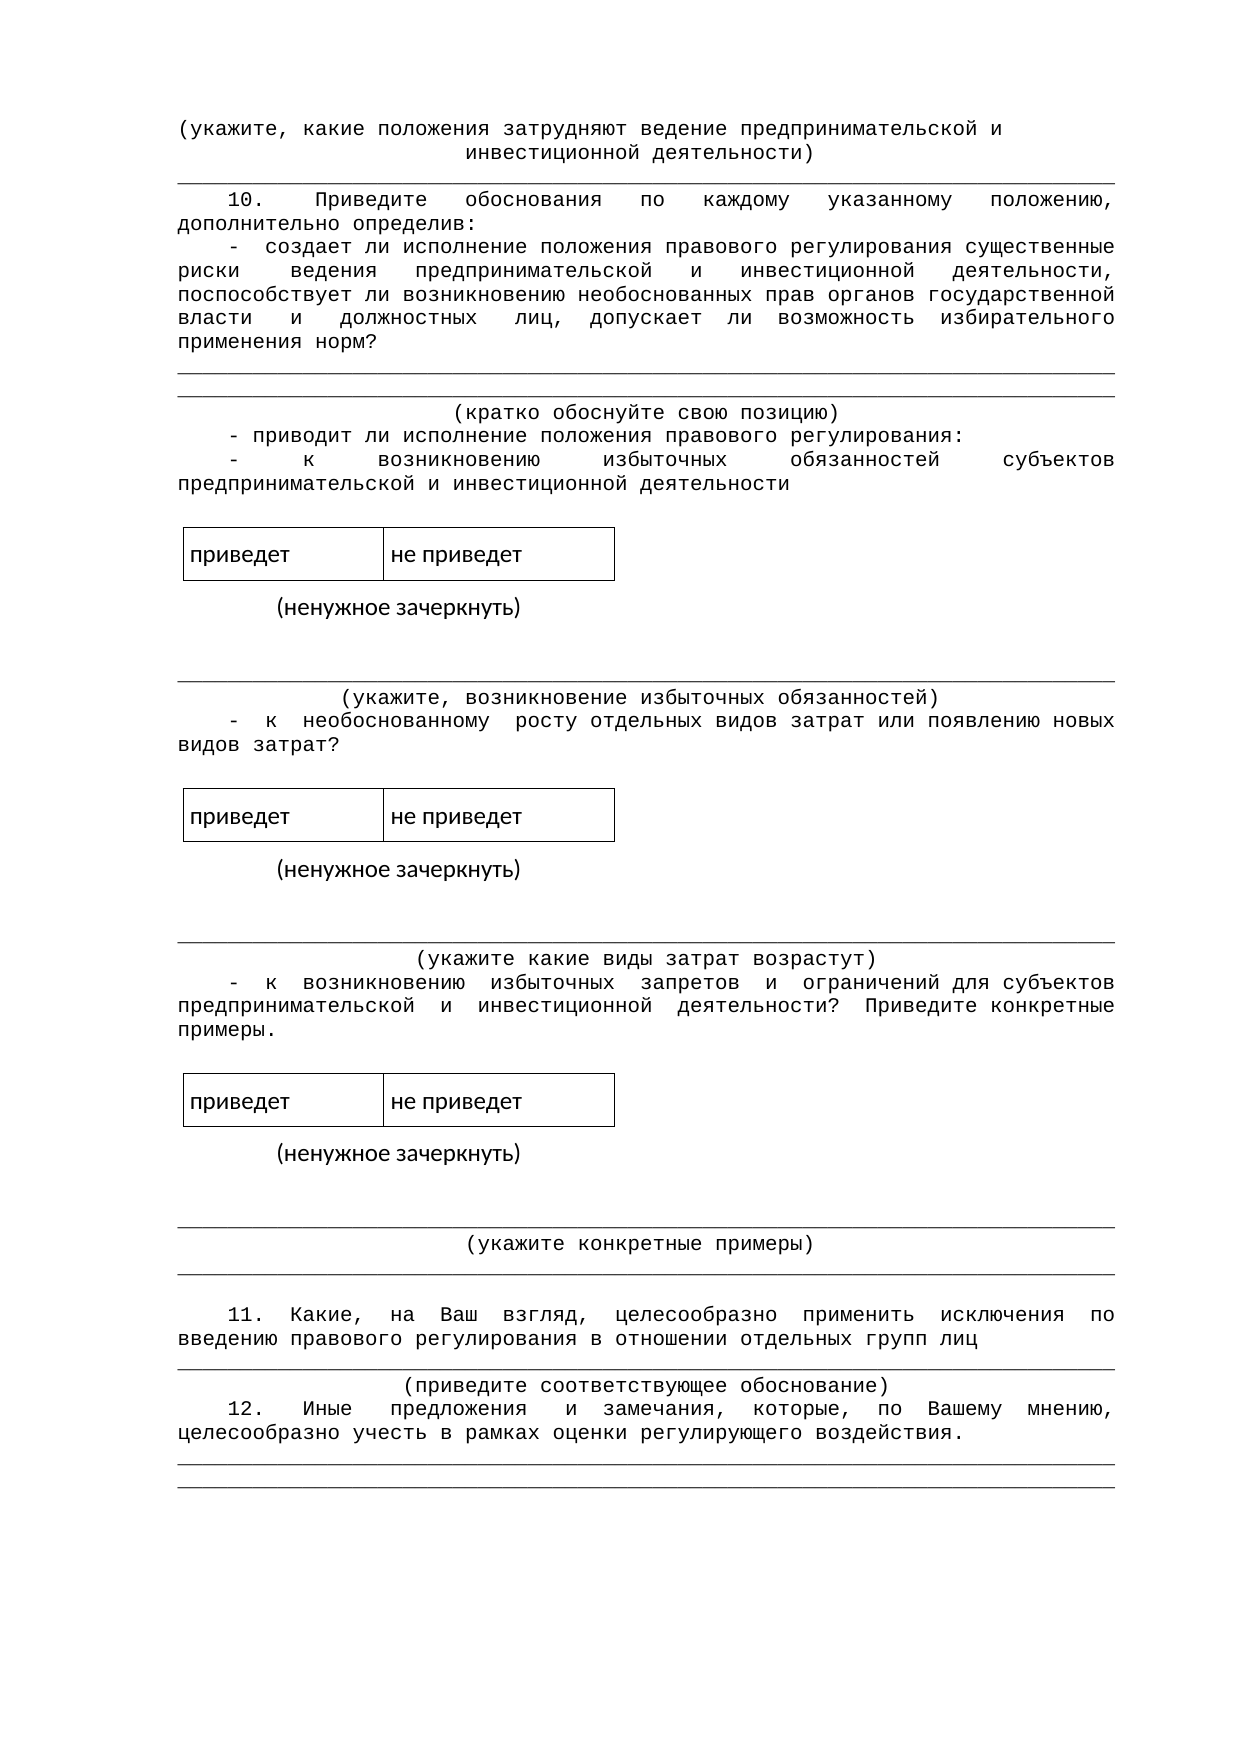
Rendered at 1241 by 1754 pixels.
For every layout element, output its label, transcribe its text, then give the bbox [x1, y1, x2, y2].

text предпринимательской и инвестиционной деятельности? Приведите конкретные [177, 995, 1152, 1019]
text ___________________________________________________________________________ [177, 1209, 1152, 1233]
table_header не приведет [384, 528, 614, 580]
text 11. Какие, на Ваш взгляд, целесообразно применить исключения по [177, 1304, 1152, 1327]
table_cell (ненужное зачеркнуть) [183, 1127, 614, 1179]
text поспособствует ли возникновению необоснованных прав органов государственной [177, 284, 1152, 307]
text ___________________________________________________________________________ [177, 663, 1152, 687]
text применения норм? [177, 331, 1152, 354]
text - создает ли исполнение положения правового регулирования существенные [177, 236, 1152, 260]
text ___________________________________________________________________________ [177, 1351, 1152, 1375]
text ___________________________________________________________________________ [177, 1446, 1152, 1469]
text ___________________________________________________________________________ [177, 354, 1152, 378]
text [177, 165, 1152, 189]
table_header приведет [184, 528, 383, 580]
text - к возникновению избыточных запретов и ограничений для субъектов [177, 972, 1152, 995]
table_cell (ненужное зачеркнуть) [183, 581, 614, 633]
table_header не приведет [384, 1074, 614, 1126]
text (приведите соответствующее обоснование) [177, 1375, 1152, 1398]
table_header приведет [184, 1074, 383, 1126]
text примеры. [177, 1019, 1152, 1043]
text 10. Приведите обоснования по каждому указанному положению, [177, 189, 1152, 213]
text инвестиционной деятельности) [177, 142, 1152, 165]
text (укажите, возникновение избыточных обязанностей) [177, 687, 1152, 710]
text введению правового регулирования в отношении отдельных групп лиц [177, 1327, 1152, 1351]
text ___________________________________________________________________________ [177, 378, 1152, 402]
text власти и должностных лиц, допускает ли возможность избирательного [177, 307, 1152, 331]
text - к возникновению избыточных обязанностей субъектов [177, 449, 1152, 473]
text ___________________________________________________________________________ [177, 1469, 1152, 1493]
table_header приведет [184, 789, 383, 841]
table_cell (ненужное зачеркнуть) [183, 842, 614, 894]
text (кратко обоснуйте свою позицию) [177, 402, 1152, 426]
text 12. Иные предложения и замечания, которые, по Вашему мнению, [177, 1398, 1152, 1422]
table_header не приведет [384, 789, 614, 841]
text предпринимательской и инвестиционной деятельности [177, 473, 1152, 496]
text видов затрат? [177, 734, 1152, 758]
text риски ведения предпринимательской и инвестиционной деятельности, [177, 260, 1152, 284]
text - приводит ли исполнение положения правового регулирования: [177, 426, 1152, 449]
text дополнительно определив: [177, 213, 1152, 236]
text (укажите конкретные примеры) [177, 1233, 1152, 1257]
text (укажите какие виды затрат возрастут) [177, 948, 1152, 972]
text (укажите, какие положения затрудняют ведение предпринимательской и [177, 118, 1152, 142]
text ___________________________________________________________________________ [177, 1257, 1152, 1280]
text ___________________________________________________________________________ [177, 924, 1152, 948]
text целесообразно учесть в рамках оценки регулирующего воздействия. [177, 1422, 1152, 1446]
text - к необоснованному росту отдельных видов затрат или появлению новых [177, 710, 1152, 734]
